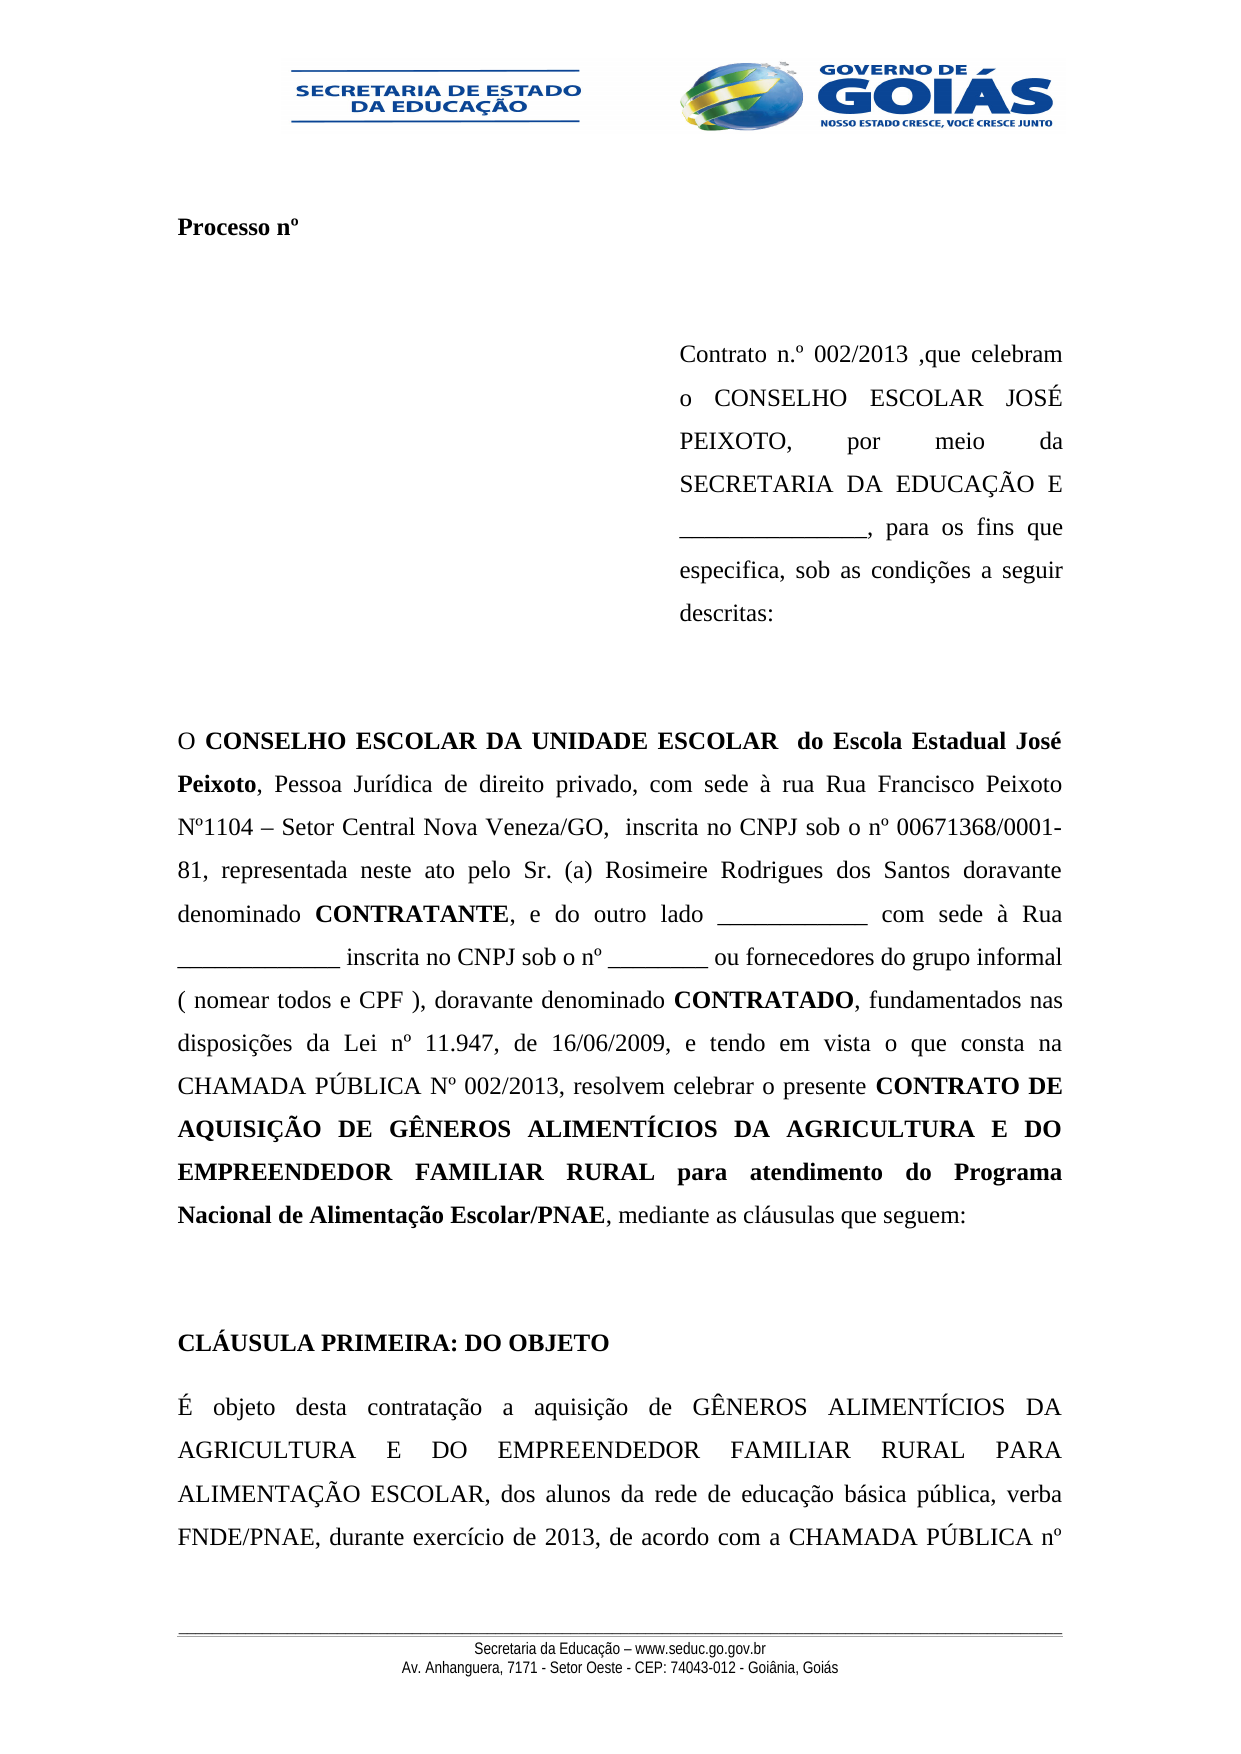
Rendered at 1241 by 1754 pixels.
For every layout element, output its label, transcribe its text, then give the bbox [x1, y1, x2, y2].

text Processo nº [177, 212, 1063, 240]
text CLÁUSULA PRIMEIRA: DO OBJETO [177, 1328, 1063, 1357]
picture [280, 58, 1066, 135]
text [177, 1392, 1063, 1551]
text Contrato n.º 002/2013 ,que celebram o CONSELHO ESCOLAR JOSÉ PEIXOTO, por meio da SECRETARIA DA EDUCAÇÃO E _______________, para os fins que especifica, sob as condições a seguir descritas: [679, 339, 1063, 627]
text O CONSELHO ESCOLAR DA UNIDADE ESCOLAR do Escola Estadual José Peixoto, Pessoa Jurídica de direito privado, com sede à rua Rua Francisco Peixoto Nº1104 – Setor Central Nova Veneza/GO, inscrita no CNPJ sob o nº 00671368/0001-81, representada neste ato pelo Sr. (a) Rosimeire Rodrigues dos Santos doravante denominado CONTRATANTE, e do outro lado ____________ com sede à Rua _____________ inscrita no CNPJ sob o nº ________ ou fornecedores do grupo informal ( nomear todos e CPF ), doravante denominado CONTRATADO, fundamentados nas disposições da Lei nº 11.947, de 16/06/2009, e tendo em vista o que consta na CHAMADA PÚBLICA Nº 002/2013, resolvem celebrar o presente CONTRATO DE AQUISIÇÃO DE GÊNEROS ALIMENTÍCIOS DA AGRICULTURA E DO EMPREENDEDOR FAMILIAR RURAL para atendimento do Programa Nacional de Alimentação Escolar/PNAE, mediante as cláusulas que seguem: [177, 726, 1063, 1229]
